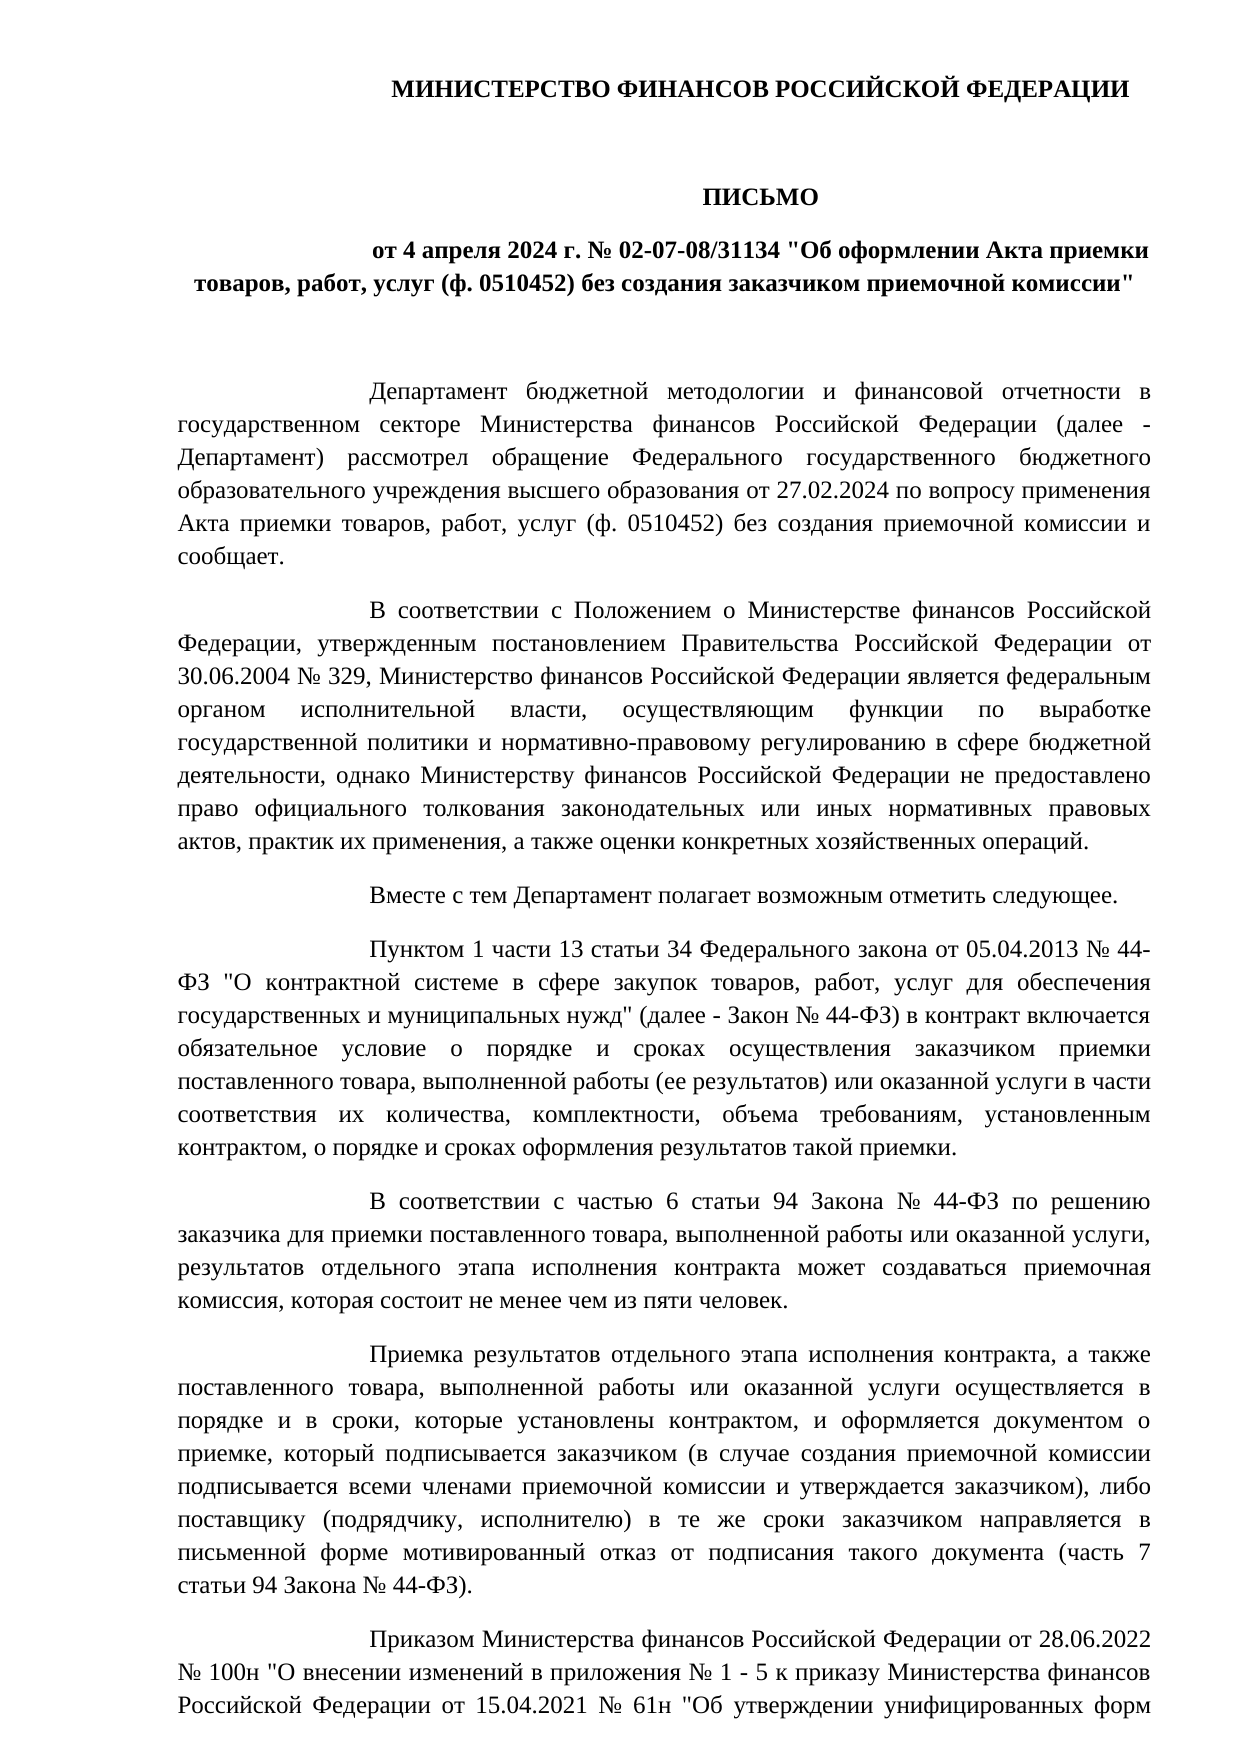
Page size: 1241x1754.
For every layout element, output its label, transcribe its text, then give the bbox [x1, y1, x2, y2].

text Департамент бюджетной методологии и финансовой отчетности в государственном секторе Министерства финансов Российской Федерации (далее - Департамент) рассмотрел обращение Федерального государственного бюджетного образовательного учреждения высшего образования от 27.02.2024 по вопросу применения Акта приемки товаров, работ, услуг (ф. 0510452) без создания приемочной комиссии и сообщает. [177, 376, 1152, 570]
text Пунктом 1 части 13 статьи 34 Федерального закона от 05.04.2013 № 44-ФЗ "О контрактной системе в сфере закупок товаров, работ, услуг для обеспечения государственных и муниципальных нужд" (далее - Закон № 44-ФЗ) в контракт включается обязательное условие о порядке и сроках осуществления заказчиком приемки поставленного товара, выполненной работы (ее результатов) или оказанной услуги в части соответствия их количества, комплектности, объема требованиям, установленным контрактом, о порядке и сроках оформления результатов такой приемки. [177, 934, 1152, 1161]
text В соответствии с Положением о Министерстве финансов Российской Федерации, утвержденным постановлением Правительства Российской Федерации от 30.06.2004 № 329, Министерство финансов Российской Федерации является федеральным органом исполнительной власти, осуществляющим функции по выработке государственной политики и нормативно-правовому регулированию в сфере бюджетной деятельности, однако Министерству финансов Российской Федерации не предоставлено право официального толкования законодательных или иных нормативных правовых актов, практик их применения, а также оценки конкретных хозяйственных операций. [177, 595, 1152, 855]
text Вместе с тем Департамент полагает возможным отметить следующее. [177, 880, 1152, 909]
text МИНИСТЕРСТВО ФИНАНСОВ РОССИЙСКОЙ ФЕДЕРАЦИИ [177, 74, 1152, 103]
text ПИСЬМО [177, 182, 1152, 210]
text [177, 1624, 1152, 1719]
text от 4 апреля 2024 г. № 02-07-08/31134 "Об оформлении Акта приемки товаров, работ, услуг (ф. 0510452) без создания заказчиком приемочной комиссии" [177, 235, 1152, 297]
text В соответствии с частью 6 статьи 94 Закона № 44-ФЗ по решению заказчика для приемки поставленного товара, выполненной работы или оказанной услуги, результатов отдельного этапа исполнения контракта может создаваться приемочная комиссия, которая состоит не менее чем из пяти человек. [177, 1186, 1152, 1314]
text Приемка результатов отдельного этапа исполнения контракта, а также поставленного товара, выполненной работы или оказанной услуги осуществляется в порядке и в сроки, которые установлены контрактом, и оформляется документом о приемке, который подписывается заказчиком (в случае создания приемочной комиссии подписывается всеми членами приемочной комиссии и утверждается заказчиком), либо поставщику (подрядчику, исполнителю) в те же сроки заказчиком направляется в письменной форме мотивированный отказ от подписания такого документа (часть 7 статьи 94 Закона № 44-ФЗ). [177, 1339, 1152, 1599]
